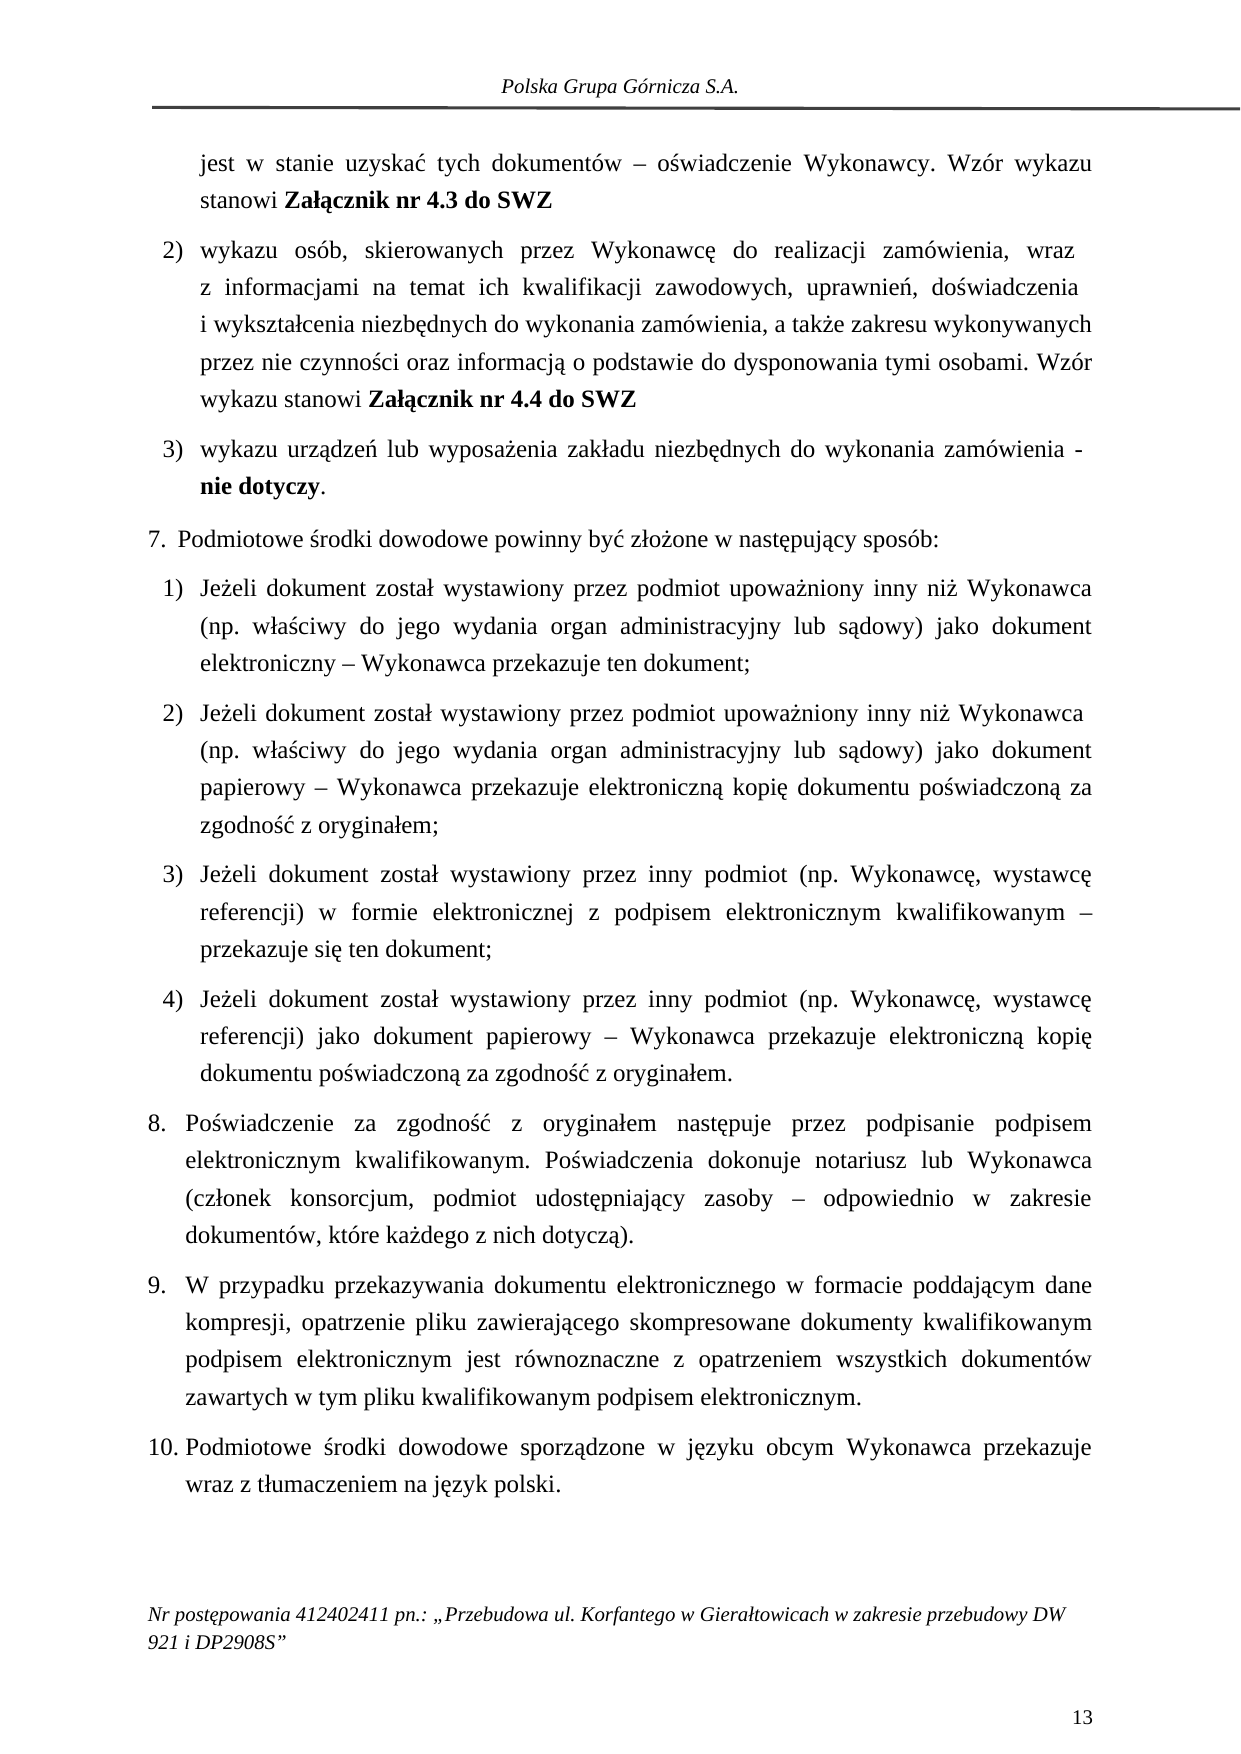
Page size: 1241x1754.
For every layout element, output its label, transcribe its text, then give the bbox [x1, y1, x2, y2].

list wykazu osób, skierowanych przez Wykonawcę do realizacji zamówienia, wraz z informacjami na temat ich kwalifikacji zawodowych, uprawnień, doświadczenia i wykształcenia niezbędnych do wykonania zamówienia, a także zakresu wykonywanych przez nie czynności oraz informacją o podstawie do dysponowania tymi osobami. Wzór wykazu stanowi Załącznik nr 4.4 do SWZ [162, 235, 1093, 413]
list Podmiotowe środki dowodowe sporządzone w języku obcym Wykonawca przekazuje wraz z tłumaczeniem na język polski. [148, 1432, 1093, 1498]
list Jeżeli dokument został wystawiony przez inny podmiot (np. Wykonawcę, wystawcę referencji) w formie elektronicznej z podpisem elektronicznym kwalifikowanym – przekazuje się ten dokument; [162, 859, 1093, 963]
list Podmiotowe środki dowodowe powinny być złożone w następujący sposób: [148, 524, 1093, 552]
list wykazu urządzeń lub wyposażenia zakładu niezbędnych do wykonania zamówienia - nie dotyczy. [162, 434, 1093, 500]
list W przypadku przekazywania dokumentu elektronicznego w formacie poddającym dane kompresji, opatrzenie pliku zawierającego skompresowane dokumenty kwalifikowanym podpisem elektronicznym jest równoznaczne z opatrzeniem wszystkich dokumentów zawartych w tym pliku kwalifikowanym podpisem elektronicznym. [148, 1270, 1093, 1411]
list Jeżeli dokument został wystawiony przez podmiot upoważniony inny niż Wykonawca (np. właściwy do jego wydania organ administracyjny lub sądowy) jako dokument papierowy – Wykonawca przekazuje elektroniczną kopię dokumentu poświadczoną za zgodność z oryginałem; [162, 698, 1093, 838]
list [162, 148, 1093, 214]
list Jeżeli dokument został wystawiony przez inny podmiot (np. Wykonawcę, wystawcę referencji) jako dokument papierowy – Wykonawca przekazuje elektroniczną kopię dokumentu poświadczoną za zgodność z oryginałem. [162, 984, 1093, 1087]
list Poświadczenie za zgodność z oryginałem następuje przez podpisanie podpisem elektronicznym kwalifikowanym. Poświadczenia dokonuje notariusz lub Wykonawca (członek konsorcjum, podmiot udostępniający zasoby – odpowiednio w zakresie dokumentów, które każdego z nich dotyczą). [148, 1108, 1093, 1249]
list Jeżeli dokument został wystawiony przez podmiot upoważniony inny niż Wykonawca (np. właściwy do jego wydania organ administracyjny lub sądowy) jako dokument elektroniczny – Wykonawca przekazuje ten dokument; [162, 573, 1093, 677]
